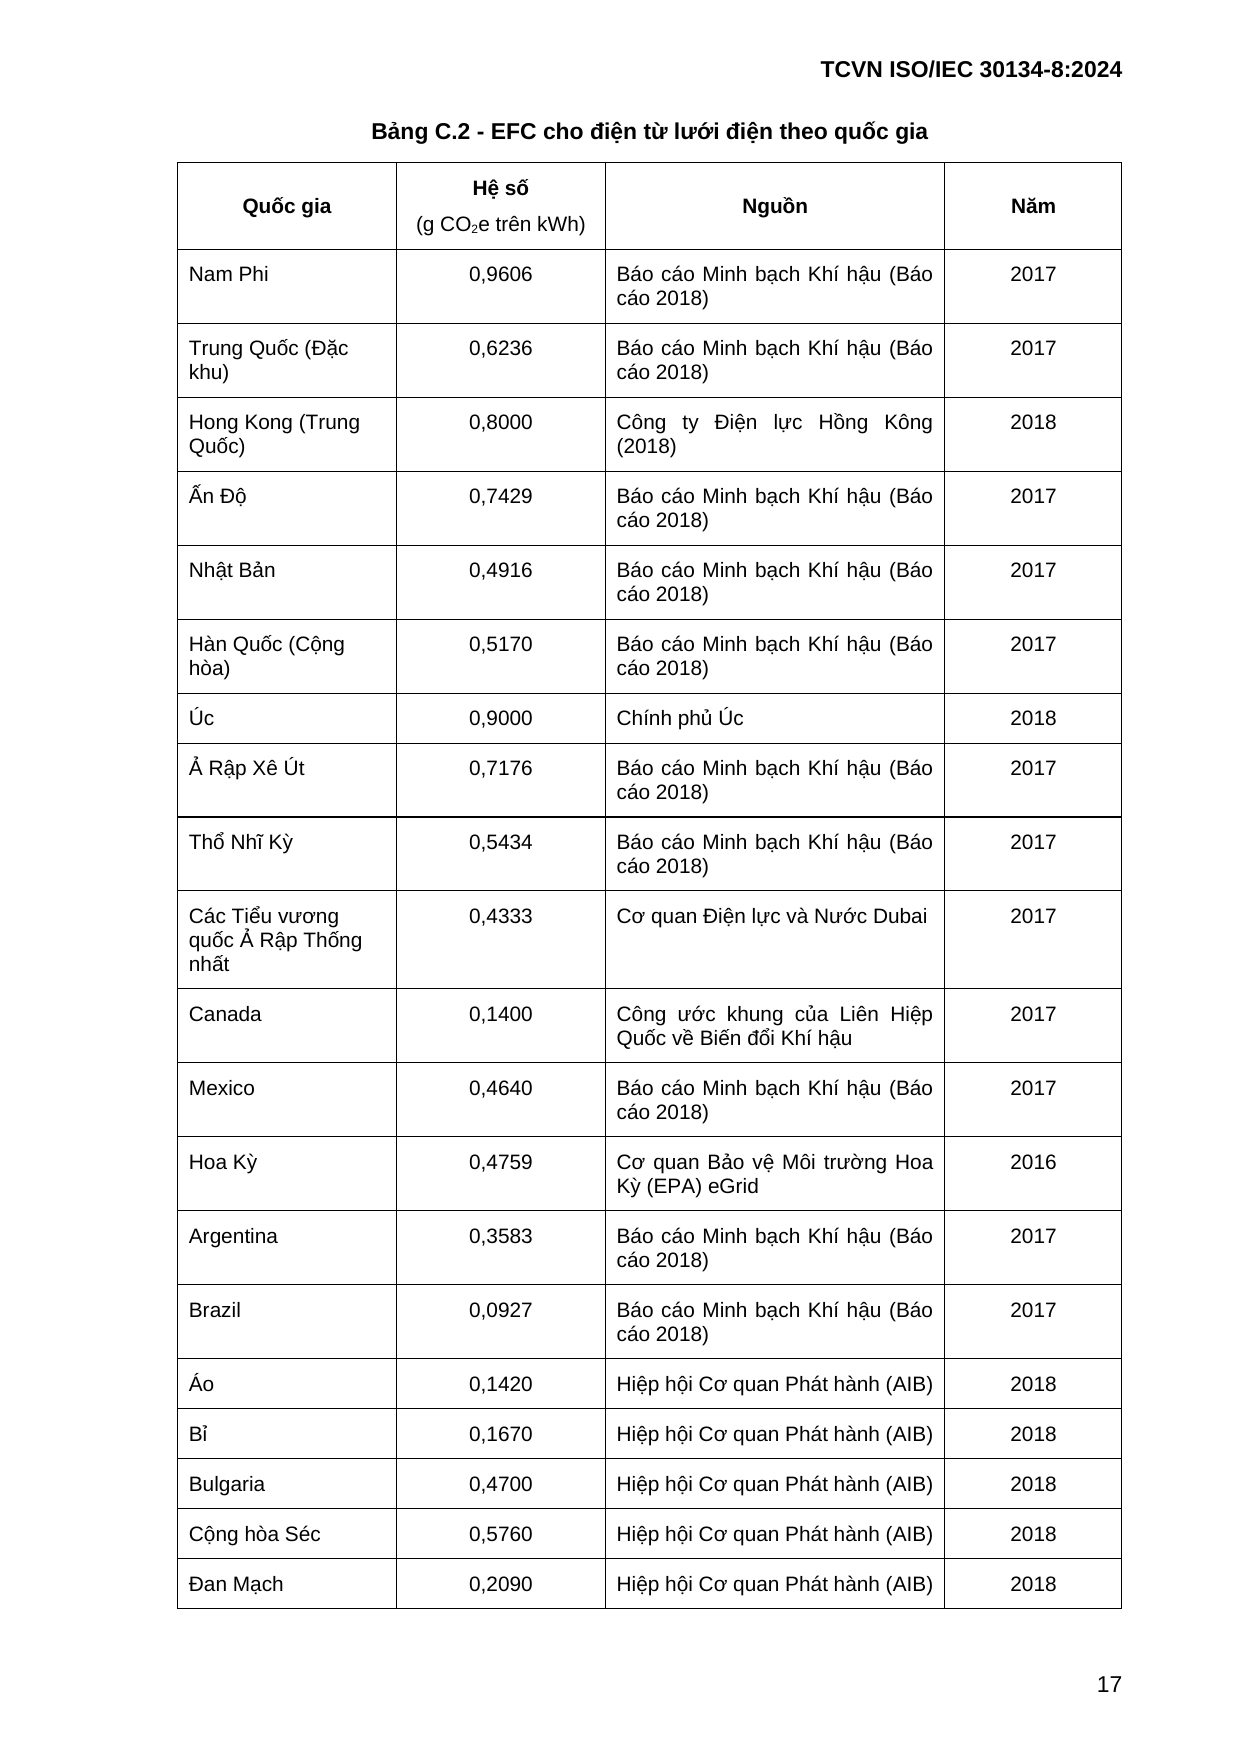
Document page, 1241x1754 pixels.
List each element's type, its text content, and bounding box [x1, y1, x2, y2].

table_header Nguồn [606, 163, 944, 249]
table_cell 0,4759 [397, 1137, 605, 1210]
table_cell Hiệp hội Cơ quan Phát hành (AIB) [606, 1459, 944, 1508]
table_cell 2016 [945, 1137, 1121, 1210]
table_cell 0,5760 [397, 1509, 605, 1558]
table_cell 0,9000 [397, 694, 605, 742]
table_cell 2017 [945, 989, 1121, 1062]
table_cell Công ty Điện lực Hồng Kông (2018) [606, 398, 944, 471]
table_cell 0,7429 [397, 472, 605, 544]
table_cell 2017 [945, 1211, 1121, 1284]
text Bảng C.2 - EFC cho điện từ lưới điện theo quốc gia [177, 118, 1122, 144]
table_cell 0,4700 [397, 1459, 605, 1508]
table_cell Báo cáo Minh bạch Khí hậu (Báo cáo 2018) [606, 546, 944, 618]
table_cell 0,3583 [397, 1211, 605, 1284]
table_cell Mexico [178, 1063, 396, 1136]
table_cell Chính phủ Úc [606, 694, 944, 742]
table_cell Hoa Kỳ [178, 1137, 396, 1210]
table_cell 2017 [945, 818, 1121, 890]
table_cell 0,6236 [397, 324, 605, 397]
table_cell Nhật Bản [178, 546, 396, 618]
table_cell Hiệp hội Cơ quan Phát hành (AIB) [606, 1359, 944, 1408]
table_cell Argentina [178, 1211, 396, 1284]
table_cell 2017 [945, 744, 1121, 816]
table_cell 2018 [945, 1359, 1121, 1408]
table_cell Thổ Nhĩ Kỳ [178, 818, 396, 890]
table_cell Áo [178, 1359, 396, 1408]
table_cell Cơ quan Bảo vệ Môi trường Hoa Kỳ (EPA) eGrid [606, 1137, 944, 1210]
table_cell Đan Mạch [178, 1559, 396, 1608]
table_cell Công ước khung của Liên Hiệp Quốc về Biến đổi Khí hậu [606, 989, 944, 1062]
table_cell Cơ quan Điện lực và Nước Dubai [606, 891, 944, 988]
table_cell 2017 [945, 891, 1121, 988]
table_cell 2017 [945, 324, 1121, 397]
table_cell Trung Quốc (Đặc khu) [178, 324, 396, 397]
table_cell Ấn Độ [178, 472, 396, 544]
table_cell 0,4333 [397, 891, 605, 988]
table_cell 0,5434 [397, 818, 605, 890]
table_cell 0,4640 [397, 1063, 605, 1136]
table_cell Hàn Quốc (Cộng hòa) [178, 620, 396, 692]
table_cell 0,7176 [397, 744, 605, 816]
table_cell Báo cáo Minh bạch Khí hậu (Báo cáo 2018) [606, 324, 944, 397]
table_cell 0,9606 [397, 250, 605, 323]
table_cell 0,1670 [397, 1409, 605, 1458]
table_cell Hiệp hội Cơ quan Phát hành (AIB) [606, 1409, 944, 1458]
table_cell Nam Phi [178, 250, 396, 323]
table_cell Báo cáo Minh bạch Khí hậu (Báo cáo 2018) [606, 1063, 944, 1136]
table_cell Brazil [178, 1285, 396, 1358]
table_cell 2018 [945, 1509, 1121, 1558]
table_cell Hiệp hội Cơ quan Phát hành (AIB) [606, 1559, 944, 1608]
table_cell Canada [178, 989, 396, 1062]
table_cell Báo cáo Minh bạch Khí hậu (Báo cáo 2018) [606, 620, 944, 692]
table_cell 2017 [945, 620, 1121, 692]
table_cell 0,1400 [397, 989, 605, 1062]
table_cell 2018 [945, 1459, 1121, 1508]
table_cell Báo cáo Minh bạch Khí hậu (Báo cáo 2018) [606, 818, 944, 890]
table_header Hệ số (g CO2e trên kWh) [397, 163, 605, 249]
table_cell 2017 [945, 1285, 1121, 1358]
table_cell 2017 [945, 472, 1121, 544]
table_cell 2018 [945, 1409, 1121, 1458]
table_cell 0,2090 [397, 1559, 605, 1608]
table_cell 0,5170 [397, 620, 605, 692]
table_cell Úc [178, 694, 396, 742]
table_cell 2018 [945, 1559, 1121, 1608]
table_cell Báo cáo Minh bạch Khí hậu (Báo cáo 2018) [606, 1285, 944, 1358]
table_cell Cộng hòa Séc [178, 1509, 396, 1558]
table_cell 2017 [945, 250, 1121, 323]
table_cell 0,8000 [397, 398, 605, 471]
table_header Năm [945, 163, 1121, 249]
table_cell Báo cáo Minh bạch Khí hậu (Báo cáo 2018) [606, 1211, 944, 1284]
table_cell 0,1420 [397, 1359, 605, 1408]
table_cell Các Tiểu vương quốc Ả Rập Thống nhất [178, 891, 396, 988]
table_cell 0,4916 [397, 546, 605, 618]
table_header Quốc gia [178, 163, 396, 249]
table_cell 2018 [945, 694, 1121, 742]
table_cell Hong Kong (Trung Quốc) [178, 398, 396, 471]
table_cell Báo cáo Minh bạch Khí hậu (Báo cáo 2018) [606, 472, 944, 544]
table_cell 2018 [945, 398, 1121, 471]
table_cell 0,0927 [397, 1285, 605, 1358]
table_cell 2017 [945, 1063, 1121, 1136]
table_cell 2017 [945, 546, 1121, 618]
table_cell Báo cáo Minh bạch Khí hậu (Báo cáo 2018) [606, 250, 944, 323]
table_cell Bỉ [178, 1409, 396, 1458]
table_cell Ả Rập Xê Út [178, 744, 396, 816]
table_cell Bulgaria [178, 1459, 396, 1508]
table_cell Hiệp hội Cơ quan Phát hành (AIB) [606, 1509, 944, 1558]
table_cell Báo cáo Minh bạch Khí hậu (Báo cáo 2018) [606, 744, 944, 816]
